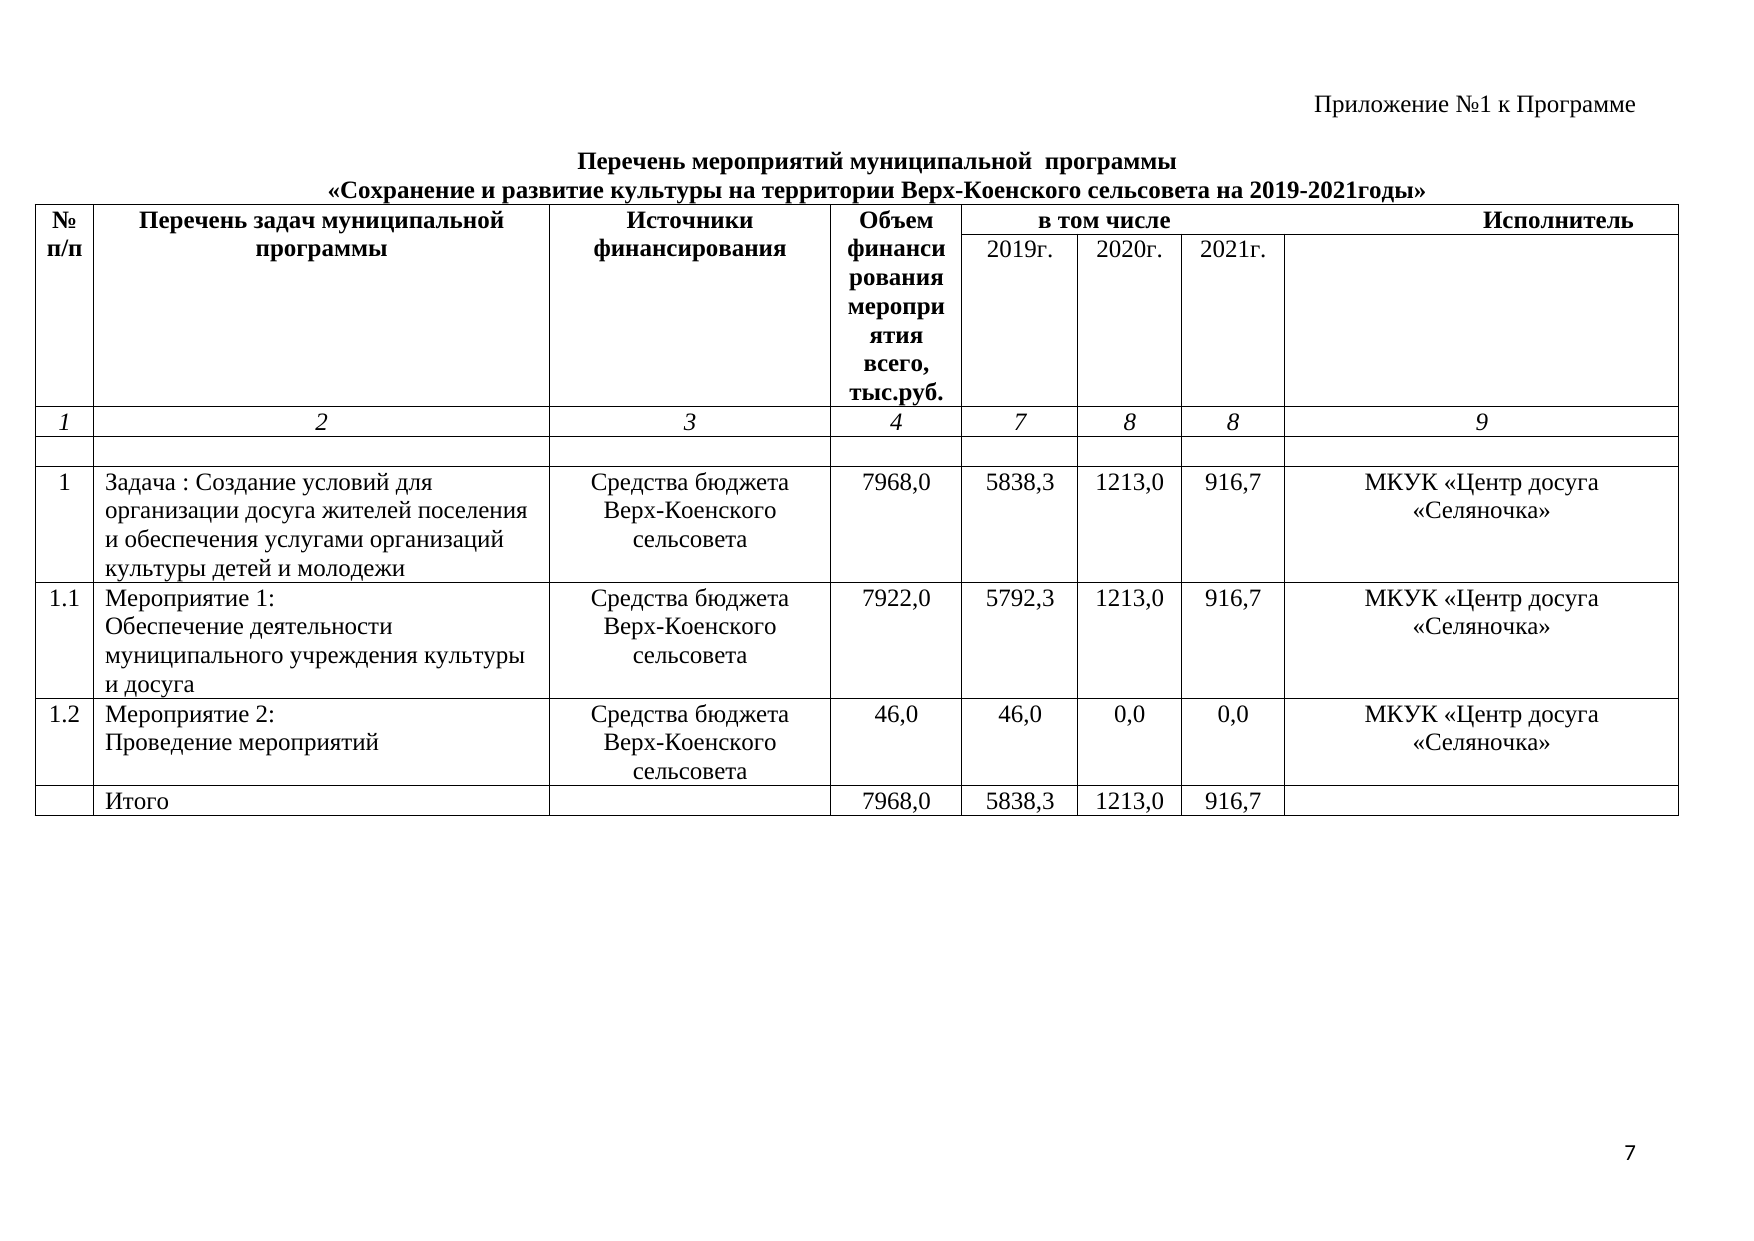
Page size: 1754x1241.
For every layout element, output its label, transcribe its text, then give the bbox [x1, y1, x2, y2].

table_cell Итого [94, 786, 549, 815]
table_cell 5838,3 [962, 786, 1077, 815]
table_cell 1213,0 [1078, 467, 1181, 582]
table_cell [94, 437, 549, 466]
table_cell 5838,3 [962, 467, 1077, 582]
table_cell [1285, 235, 1678, 406]
table_cell [550, 786, 830, 815]
table_cell Средства бюджета Верх-Коенского сельсовета [550, 583, 830, 698]
table_cell 916,7 [1182, 467, 1284, 582]
table_cell [831, 437, 961, 466]
table_cell [1182, 437, 1284, 466]
table_cell [36, 437, 93, 466]
table_cell 7968,0 [831, 786, 961, 815]
table_cell 1 [36, 407, 93, 436]
table_cell МКУК «Центр досуга «Селяночка» [1285, 699, 1678, 785]
table_cell [36, 786, 93, 815]
table_cell 4 [831, 407, 961, 436]
table_cell 7968,0 [831, 467, 961, 582]
text Перечень мероприятий муниципальной программы [118, 146, 1636, 175]
table_cell 5792,3 [962, 583, 1077, 698]
table_header Источники финансирования [550, 205, 830, 406]
table_cell 1.1 [36, 583, 93, 698]
table_cell Средства бюджета Верх-Коенского сельсовета [550, 467, 830, 582]
table_cell МКУК «Центр досуга «Селяночка» [1285, 583, 1678, 698]
table_cell 2020г. [1078, 235, 1181, 406]
table_cell 7922,0 [831, 583, 961, 698]
table_cell 7 [962, 407, 1077, 436]
table_cell [1078, 437, 1181, 466]
table_cell 916,7 [1182, 583, 1284, 698]
table_cell Мероприятие 2: Проведение мероприятий [94, 699, 549, 785]
table_cell [1285, 786, 1678, 815]
table_cell 8 [1078, 407, 1181, 436]
table_cell 8 [1182, 407, 1284, 436]
table_cell [962, 437, 1077, 466]
table_cell 0,0 [1182, 699, 1284, 785]
table_cell 1 [36, 467, 93, 582]
table_cell 3 [550, 407, 830, 436]
table_cell Средства бюджета Верх-Коенского сельсовета [550, 699, 830, 785]
text Приложение №1 к Программе [118, 89, 1636, 117]
table_cell МКУК «Центр досуга «Селяночка» [1285, 467, 1678, 582]
table_header Объем финансирования мероприятия всего, тыс.руб. [831, 205, 961, 406]
table_cell 1213,0 [1078, 786, 1181, 815]
table_cell 1213,0 [1078, 583, 1181, 698]
table_cell [550, 437, 830, 466]
table_cell 916,7 [1182, 786, 1284, 815]
table_cell 2 [94, 407, 549, 436]
table_header № п/п [36, 205, 93, 406]
table_cell [1285, 437, 1678, 466]
text «Сохранение и развитие культуры на территории Верх-Коенского сельсовета на 2019-2021годы» [118, 175, 1636, 204]
table_header Перечень задач муниципальной программы [94, 205, 549, 406]
table_cell Задача : Создание условий для организации досуга жителей поселения и обеспечения услугами организаций культуры детей и молодежи [94, 467, 549, 582]
table_cell 46,0 [831, 699, 961, 785]
table_cell 2021г. [1182, 235, 1284, 406]
table_cell 2019г. [962, 235, 1077, 406]
table_cell 46,0 [962, 699, 1077, 785]
table_cell Мероприятие 1: Обеспечение деятельности муниципального учреждения культуры и досуга [94, 583, 549, 698]
table_cell 0,0 [1078, 699, 1181, 785]
table_cell 9 [1285, 407, 1678, 436]
table_header в том числе Исполнитель [962, 205, 1678, 233]
table_cell 1.2 [36, 699, 93, 785]
